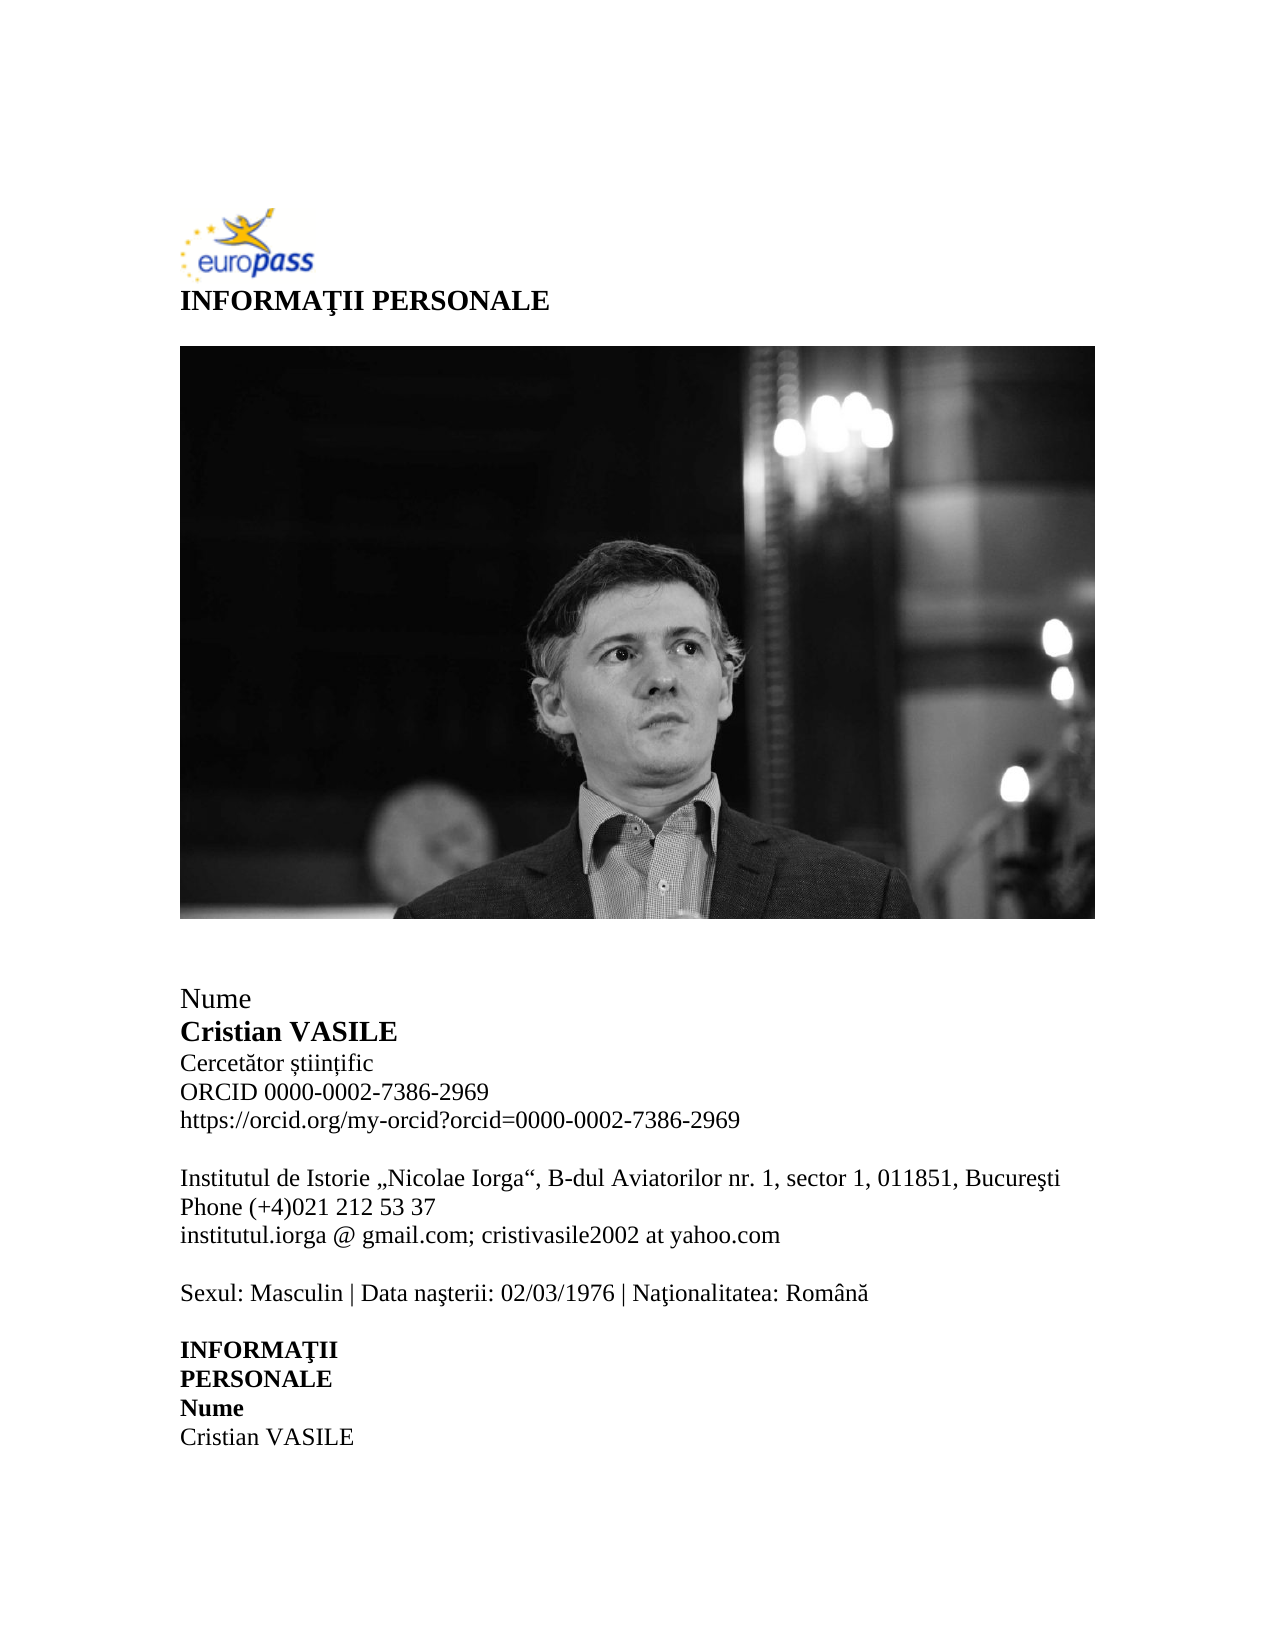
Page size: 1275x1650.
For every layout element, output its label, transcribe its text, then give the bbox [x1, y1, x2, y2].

text Phone (+4)021 212 53 37 [180, 1192, 1095, 1221]
text https://orcid.org/my-orcid?orcid=0000-0002-7386-2969 [180, 1106, 1095, 1134]
text Cristian VASILE [180, 1014, 1095, 1048]
text PERSONALE [180, 1364, 1095, 1393]
picture [180, 208, 316, 284]
text ORCID 0000-0002-7386-2969 [180, 1077, 1095, 1106]
text Cristian VASILE [180, 1422, 1095, 1451]
text INFORMAŢII [180, 1336, 1095, 1364]
text Cercetător științific [180, 1048, 1095, 1077]
text Nume [180, 1393, 1095, 1422]
text Institutul de Istorie „Nicolae Iorga“, B-dul Aviatorilor nr. 1, sector 1, 011851, Bucureşti [180, 1163, 1095, 1192]
text institutul.iorga @ gmail.com; cristivasile2002 at yahoo.com [180, 1221, 1095, 1249]
text INFORMAŢII PERSONALE [180, 209, 1095, 317]
text Nume [180, 981, 1095, 1014]
picture [180, 346, 1095, 919]
text Sexul: Masculin | Data naşterii: 02/03/1976 | Naţionalitatea: Română [180, 1278, 1095, 1307]
